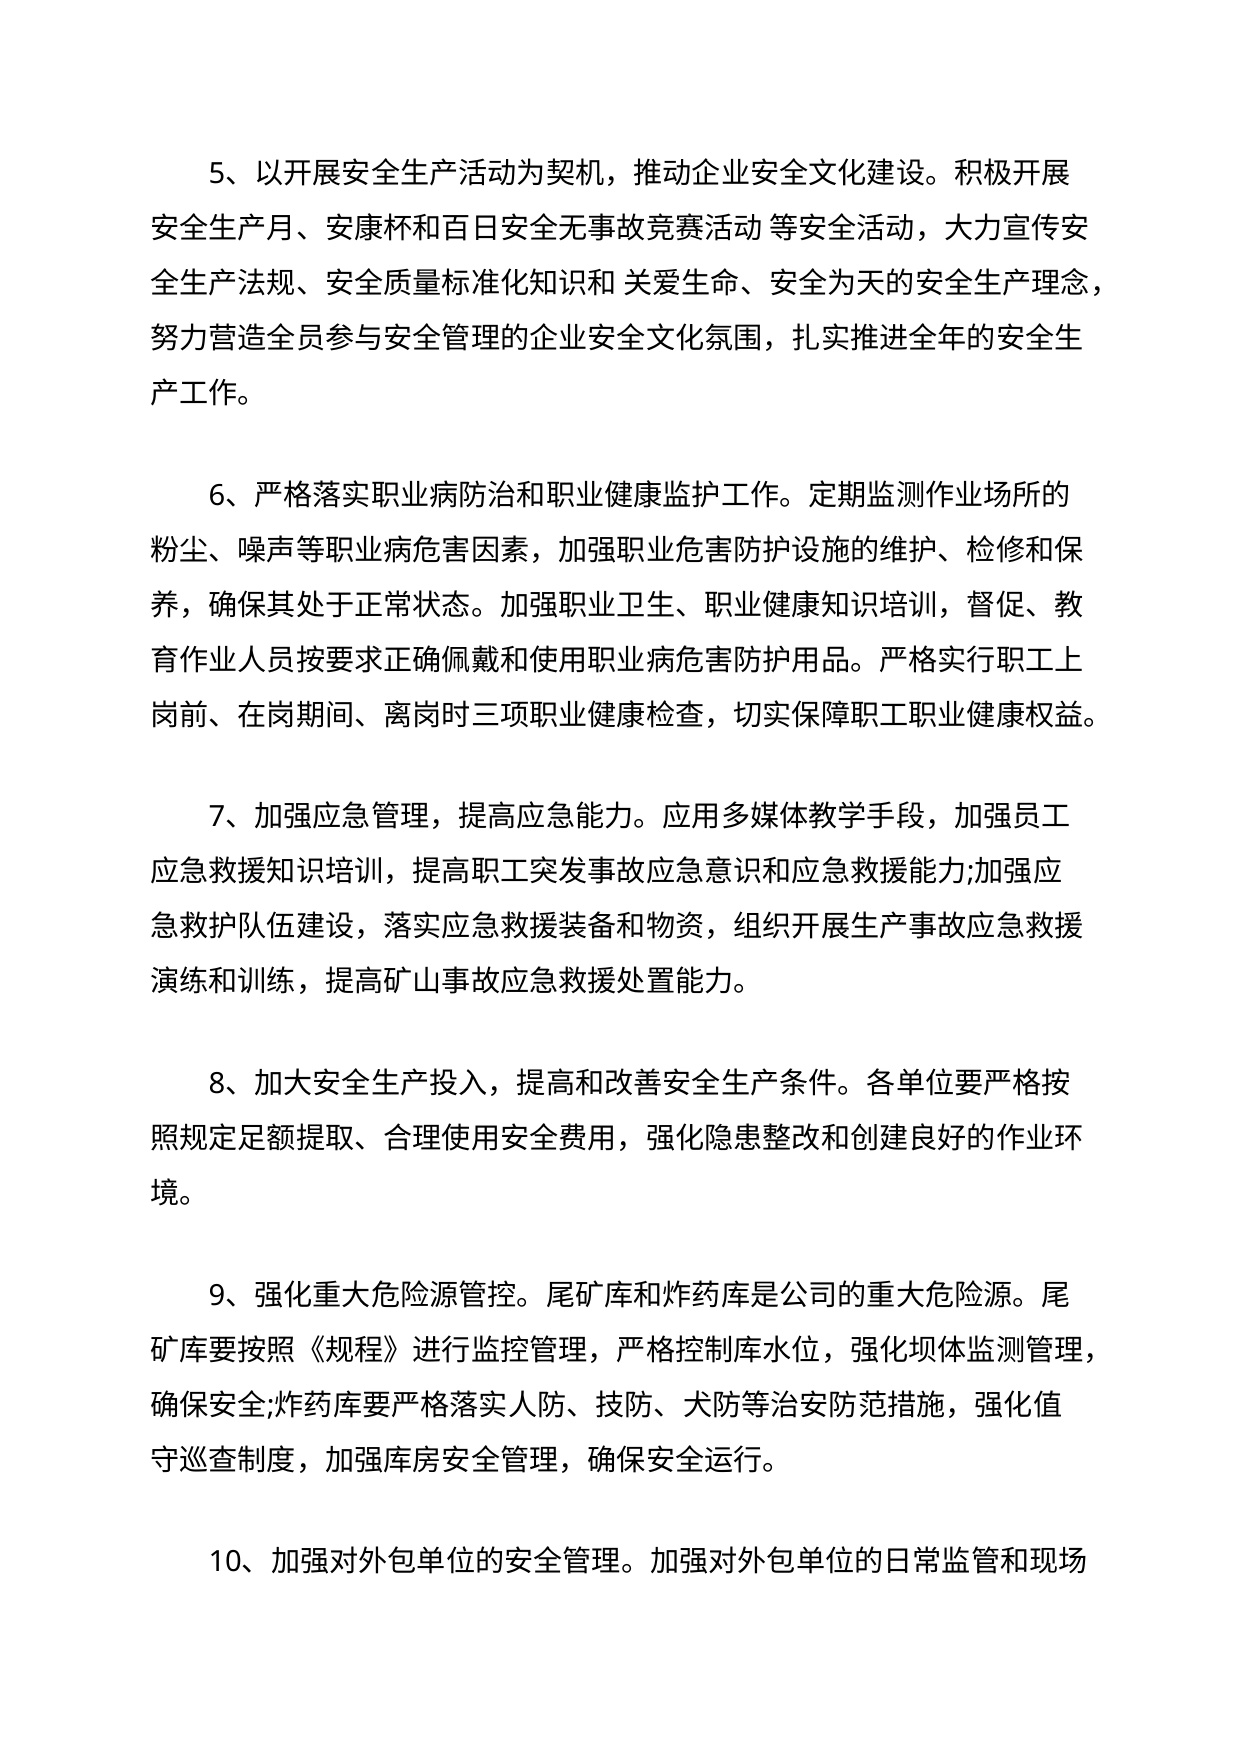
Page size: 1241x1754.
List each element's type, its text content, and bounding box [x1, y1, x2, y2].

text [150, 1538, 1090, 1580]
text 7、加强应急管理，提高应急能力。应用多媒体教学手段，加强员工应急救援知识培训，提高职工突发事故应急意识和应急救援能力;加强应急救护队伍建设，落实应急救援装备和物资，组织开展生产事故应急救援演练和训练，提高矿山事故应急救援处置能力。 [150, 793, 1090, 1000]
text 5、以开展安全生产活动为契机，推动企业安全文化建设。积极开展 安全生产月、安康杯和百日安全无事故竞赛活动 等安全活动，大力宣传安全生产法规、安全质量标准化知识和 关爱生命、安全为天的安全生产理念，努力营造全员参与安全管理的企业安全文化氛围，扎实推进全年的安全生产工作。 [150, 150, 1090, 412]
text 6、严格落实职业病防治和职业健康监护工作。定期监测作业场所的粉尘、噪声等职业病危害因素，加强职业危害防护设施的维护、检修和保养，确保其处于正常状态。加强职业卫生、职业健康知识培训，督促、教育作业人员按要求正确佩戴和使用职业病危害防护用品。严格实行职工上岗前、在岗期间、离岗时三项职业健康检查，切实保障职工职业健康权益。 [150, 471, 1090, 733]
text 8、加大安全生产投入，提高和改善安全生产条件。各单位要严格按照规定足额提取、合理使用安全费用，强化隐患整改和创建良好的作业环境。 [150, 1059, 1090, 1212]
text 9、强化重大危险源管控。尾矿库和炸药库是公司的重大危险源。尾矿库要按照《规程》进行监控管理，严格控制库水位，强化坝体监测管理，确保安全;炸药库要严格落实人防、技防、犬防等治安防范措施，强化值守巡查制度，加强库房安全管理，确保安全运行。 [150, 1271, 1090, 1478]
